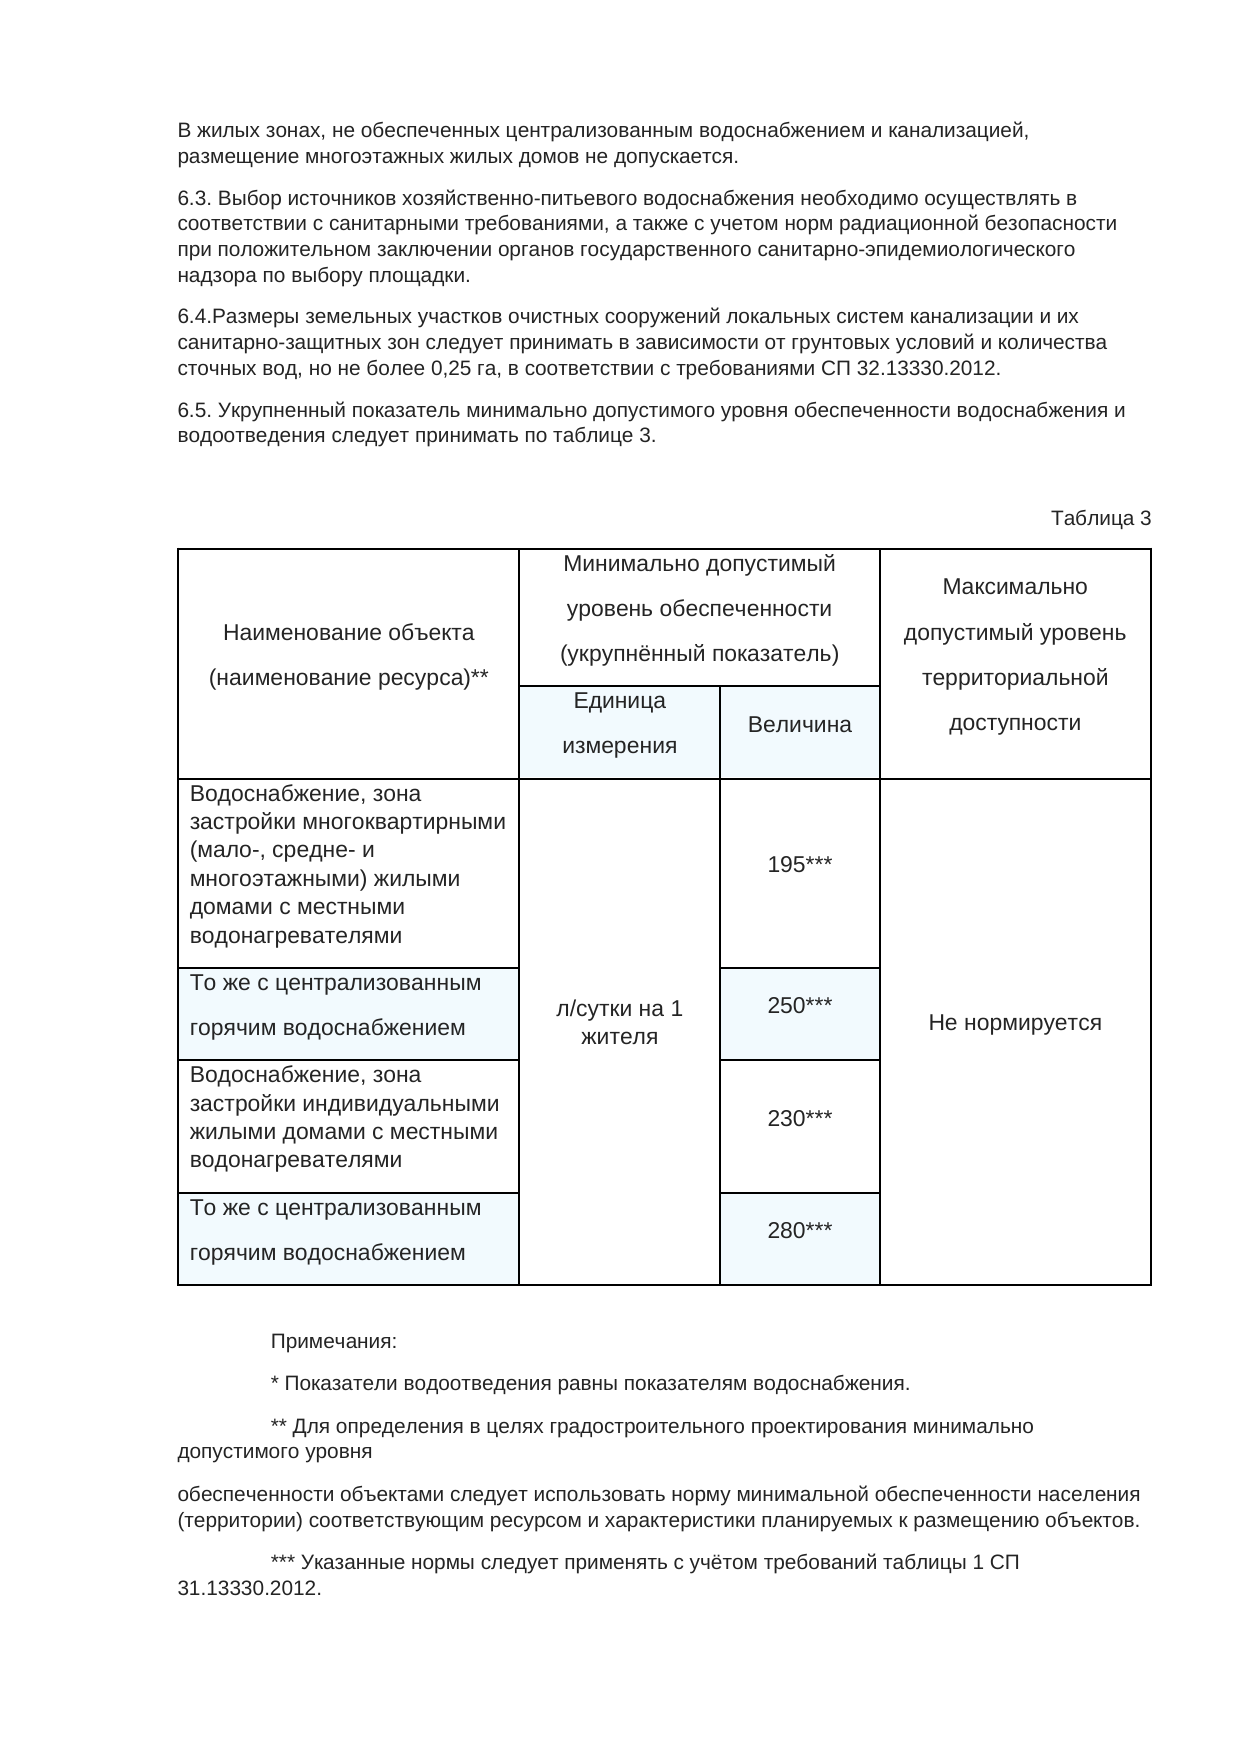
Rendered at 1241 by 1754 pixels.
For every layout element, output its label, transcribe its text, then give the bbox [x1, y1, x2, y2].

table_cell То же с централизованным горячим водоснабжением [179, 1194, 518, 1284]
table_header Максимально допустимый уровень территориальной доступности [881, 550, 1150, 777]
table_cell Не нормируется [881, 780, 1150, 1284]
text 6.5. Укрупненный показатель минимально допустимого уровня обеспеченности водоснабжения и водоотведения следует принимать по таблице 3. [177, 397, 1152, 447]
table_cell Водоснабжение, зона застройки многоквартирными (мало-, средне- и многоэтажными) жилыми домами с местными водонагревателями [179, 780, 518, 967]
text *** Указанные нормы следует применять с учётом требований таблицы 1 СП 31.13330.2012. [177, 1550, 1152, 1600]
table_cell То же с централизованным горячим водоснабжением [179, 969, 518, 1059]
text обеспеченности объектами следует использовать норму минимальной обеспеченности населения (территории) соответствующим ресурсом и характеристики планируемых к размещению объектов. [177, 1482, 1152, 1532]
table_cell 280*** [721, 1194, 879, 1284]
table_cell 250*** [721, 969, 879, 1059]
table_header Наименование объекта (наименование ресурса)** [179, 550, 518, 777]
text ** Для определения в целях градостроительного проектирования минимально допустимого уровня [177, 1413, 1152, 1463]
text * Показатели водоотведения равны показателям водоснабжения. [177, 1371, 1152, 1395]
table_cell 195*** [721, 780, 879, 967]
text Примечания: [177, 1328, 1152, 1352]
table_cell Единица измерения [520, 687, 719, 777]
table_cell 230*** [721, 1061, 879, 1192]
text В жилых зонах, не обеспеченных централизованным водоснабжением и канализацией, размещение многоэтажных жилых домов не допускается. [177, 118, 1152, 168]
text Таблица 3 [177, 506, 1152, 530]
table_cell Величина [721, 687, 879, 777]
text 6.4.Размеры земельных участков очистных сооружений локальных систем канализации и их санитарно-защитных зон следует принимать в зависимости от грунтовых условий и количества сточных вод, но не более 0,25 га, в соответствии с требованиями СП 32.13330.2012. [177, 304, 1152, 380]
table_cell Водоснабжение, зона застройки индивидуальными жилыми домами с местными водонагревателями [179, 1061, 518, 1192]
table_header Минимально допустимый уровень обеспеченности (укрупнённый показатель) [520, 550, 879, 685]
text 6.3. Выбор источников хозяйственно-питьевого водоснабжения необходимо осуществлять в соответствии с санитарными требованиями, а также с учетом норм радиационной безопасности при положительном заключении органов государственного санитарно-эпидемиологического надзора по выбору площадки. [177, 185, 1152, 287]
table_cell л/сутки на 1 жителя [520, 780, 719, 1284]
